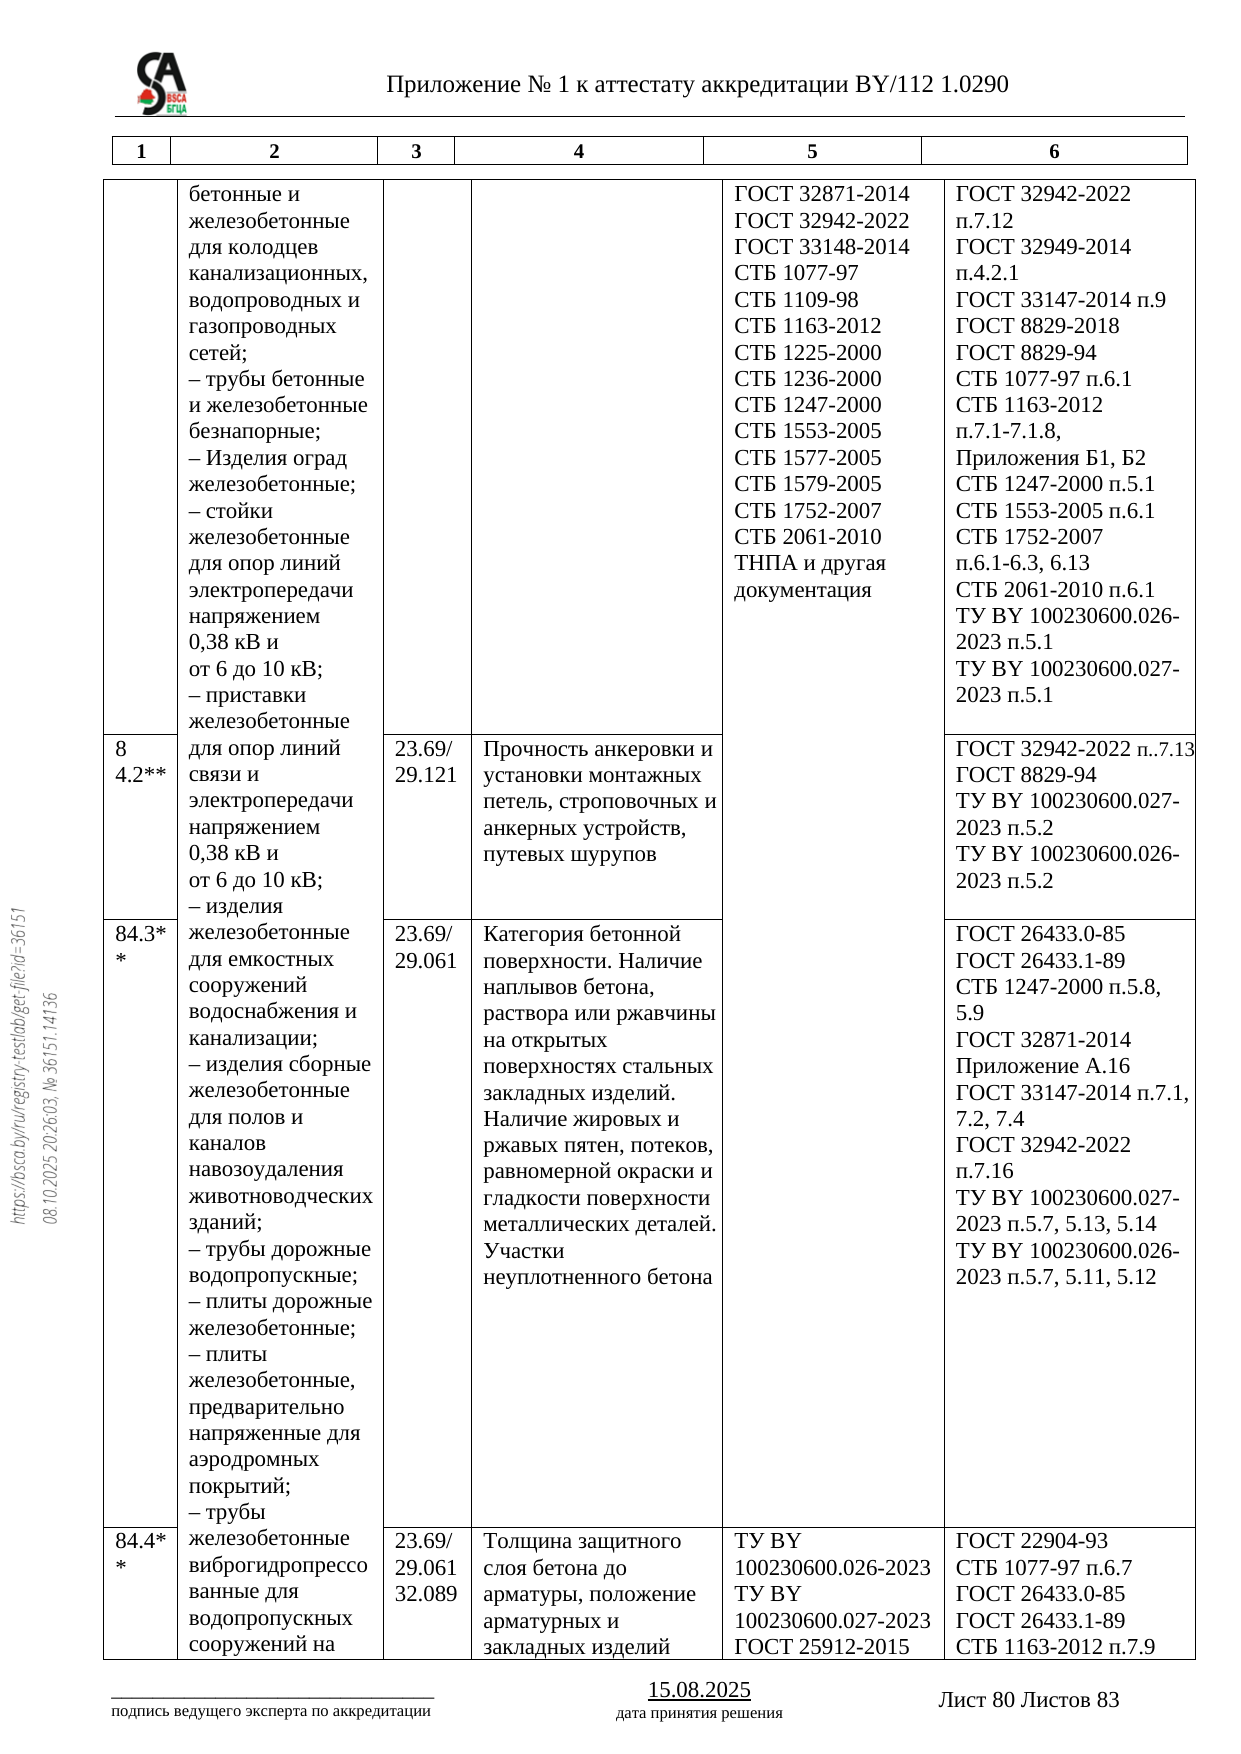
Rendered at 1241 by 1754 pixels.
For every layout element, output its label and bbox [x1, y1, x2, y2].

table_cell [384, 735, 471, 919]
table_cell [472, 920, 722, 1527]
picture [0, 603, 66, 1227]
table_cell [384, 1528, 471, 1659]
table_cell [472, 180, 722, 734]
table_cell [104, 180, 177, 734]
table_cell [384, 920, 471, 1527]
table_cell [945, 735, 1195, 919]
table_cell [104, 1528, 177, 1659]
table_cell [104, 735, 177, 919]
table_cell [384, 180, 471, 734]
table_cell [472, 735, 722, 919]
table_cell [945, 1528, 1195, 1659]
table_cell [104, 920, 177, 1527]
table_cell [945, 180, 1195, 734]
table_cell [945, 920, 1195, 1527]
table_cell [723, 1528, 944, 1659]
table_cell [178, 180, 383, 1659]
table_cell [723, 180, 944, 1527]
picture [136, 51, 188, 116]
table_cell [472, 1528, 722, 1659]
